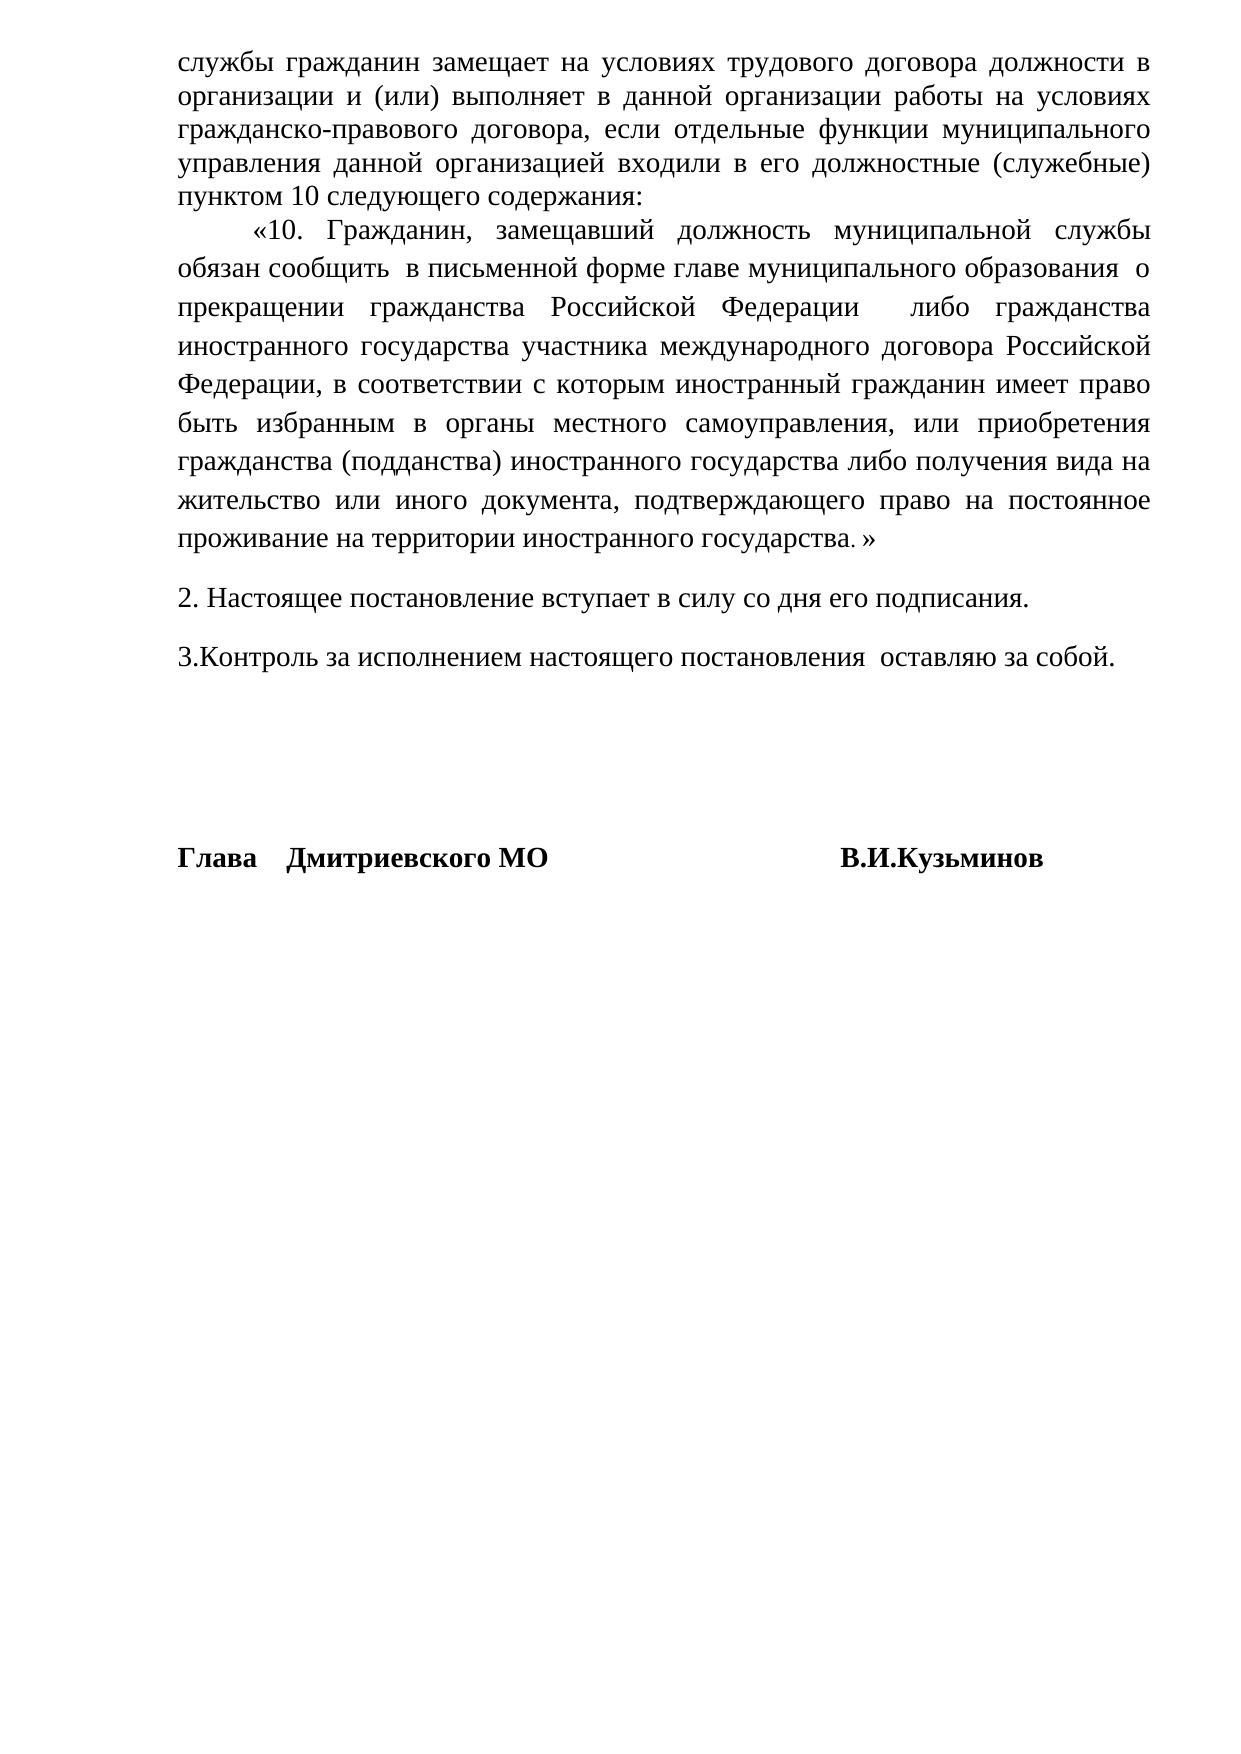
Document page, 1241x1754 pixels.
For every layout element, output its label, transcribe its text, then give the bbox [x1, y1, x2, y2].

text Глава Дмитриевского МО В.И.Кузьминов [177, 840, 1152, 874]
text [177, 44, 1152, 212]
text «10. Гражданин, замещавший должность муниципальной службы обязан сообщить в письменной форме главе муниципального образования о прекращении гражданства Российской Федерации либо гражданства иностранного государства участника международного договора Российской Федерации, в соответствии с которым иностранный гражданин имеет право быть избранным в органы местного самоуправления, или приобретения гражданства (подданства) иностранного государства либо получения вида на жительство или иного документа, подтверждающего право на постоянное проживание на территории иностранного государства. » [177, 212, 1152, 554]
text 3.Контроль за исполнением настоящего постановления оставляю за собой. [177, 639, 1152, 673]
text 2. Настоящее постановление вступает в силу со дня его подписания. [177, 580, 1116, 613]
